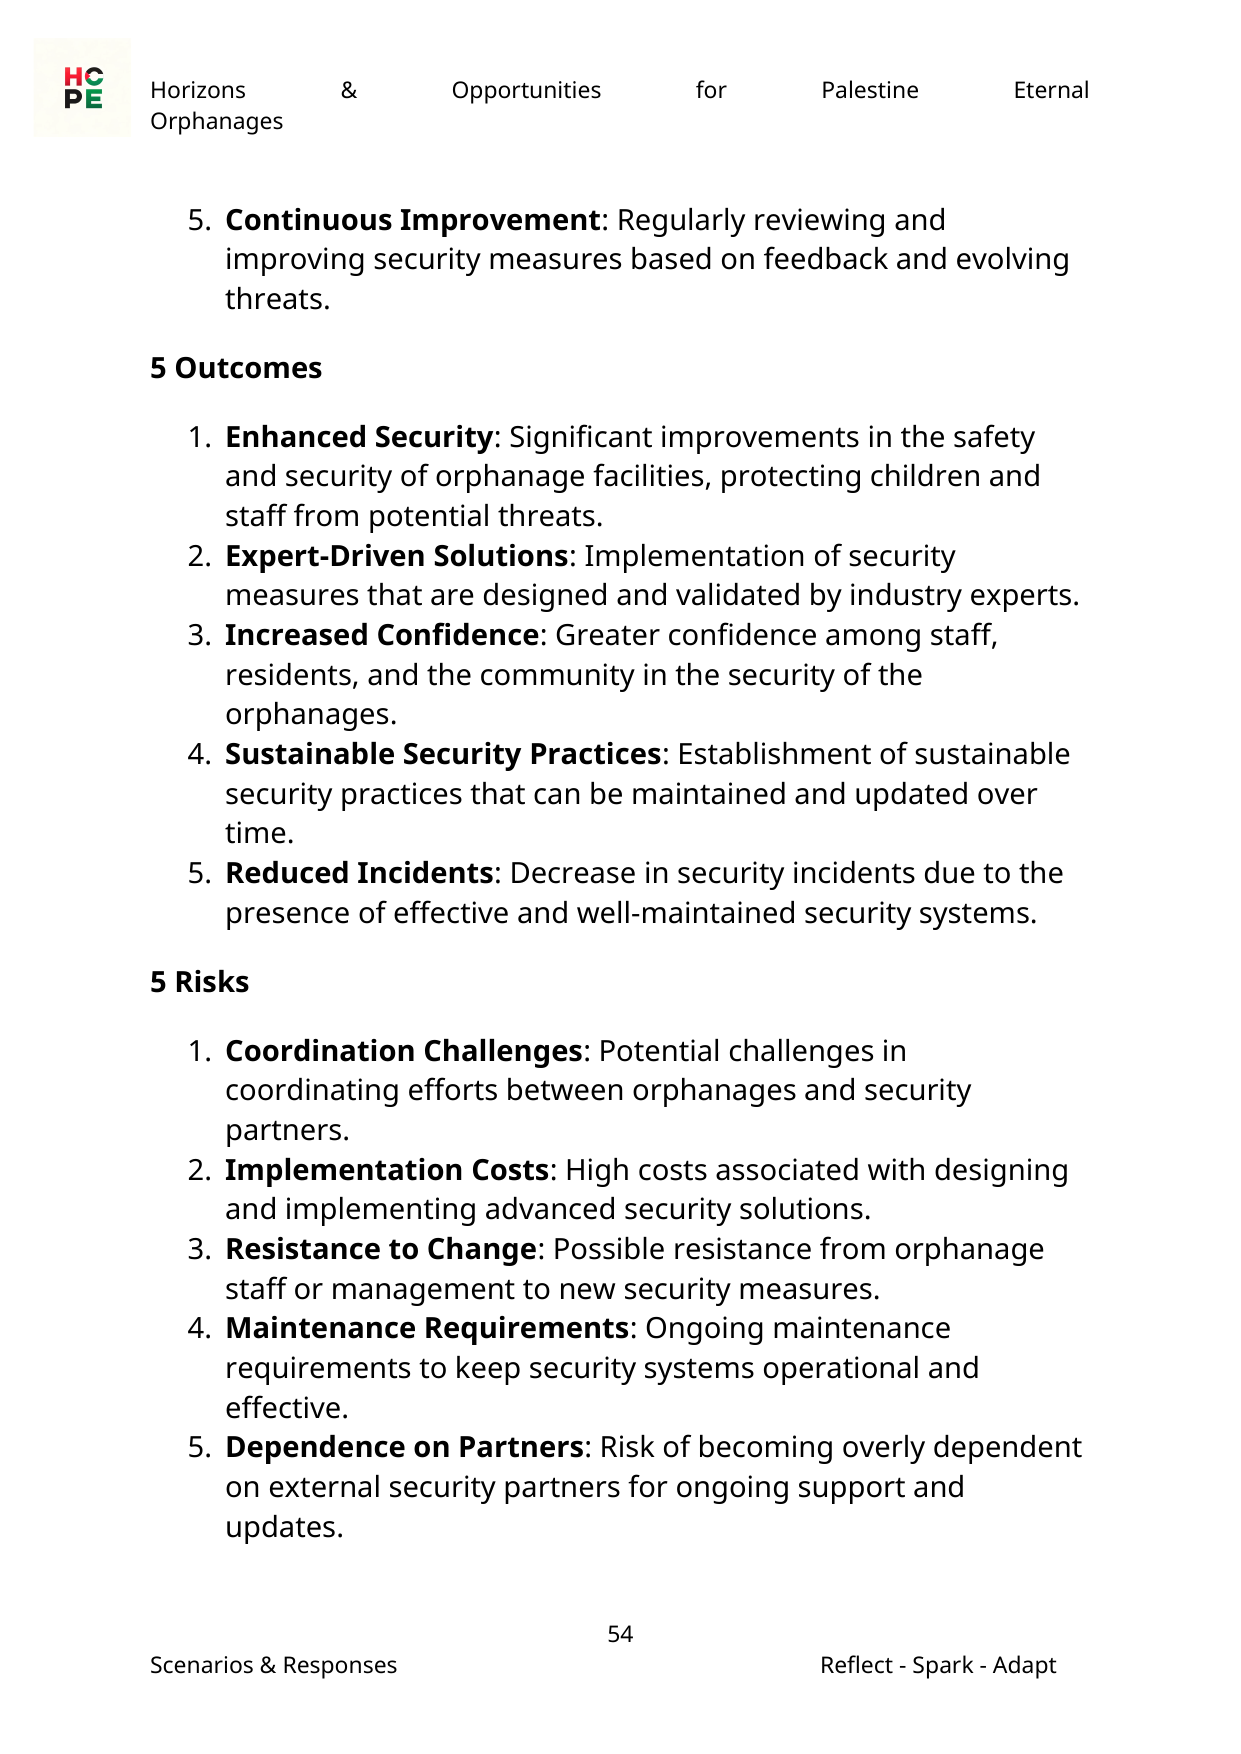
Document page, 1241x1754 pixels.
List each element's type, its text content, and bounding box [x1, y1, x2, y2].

list Maintenance Requirements: Ongoing maintenance requirements to keep security systems operational and effective. [187, 1308, 1090, 1427]
list Reduced Incidents: Decrease in security incidents due to the presence of effective and well-maintained security systems. [187, 852, 1090, 932]
picture [33, 38, 132, 137]
list Dependence on Partners: Risk of becoming overly dependent on external security partners for ongoing support and updates. [187, 1427, 1090, 1546]
list Coordination Challenges: Potential challenges in coordinating efforts between orphanages and security partners. [187, 1030, 1090, 1149]
list Expert-Driven Solutions: Implementation of security measures that are designed and validated by industry experts. [187, 535, 1090, 614]
list Sustainable Security Practices: Establishment of sustainable security practices that can be maintained and updated over time. [187, 733, 1090, 852]
text 5 Outcomes [150, 347, 1090, 387]
list Enhanced Security: Significant improvements in the safety and security of orphanage facilities, protecting children and staff from potential threats. [187, 416, 1090, 535]
list Resistance to Change: Possible resistance from orphanage staff or management to new security measures. [187, 1228, 1090, 1308]
list Continuous Improvement: Regularly reviewing and improving security measures based on feedback and evolving threats. [187, 199, 1090, 318]
text 5 Risks [150, 961, 1090, 1001]
list Increased Confidence: Greater confidence among staff, residents, and the community in the security of the orphanages. [187, 614, 1090, 733]
list Implementation Costs: High costs associated with designing and implementing advanced security solutions. [187, 1149, 1090, 1228]
